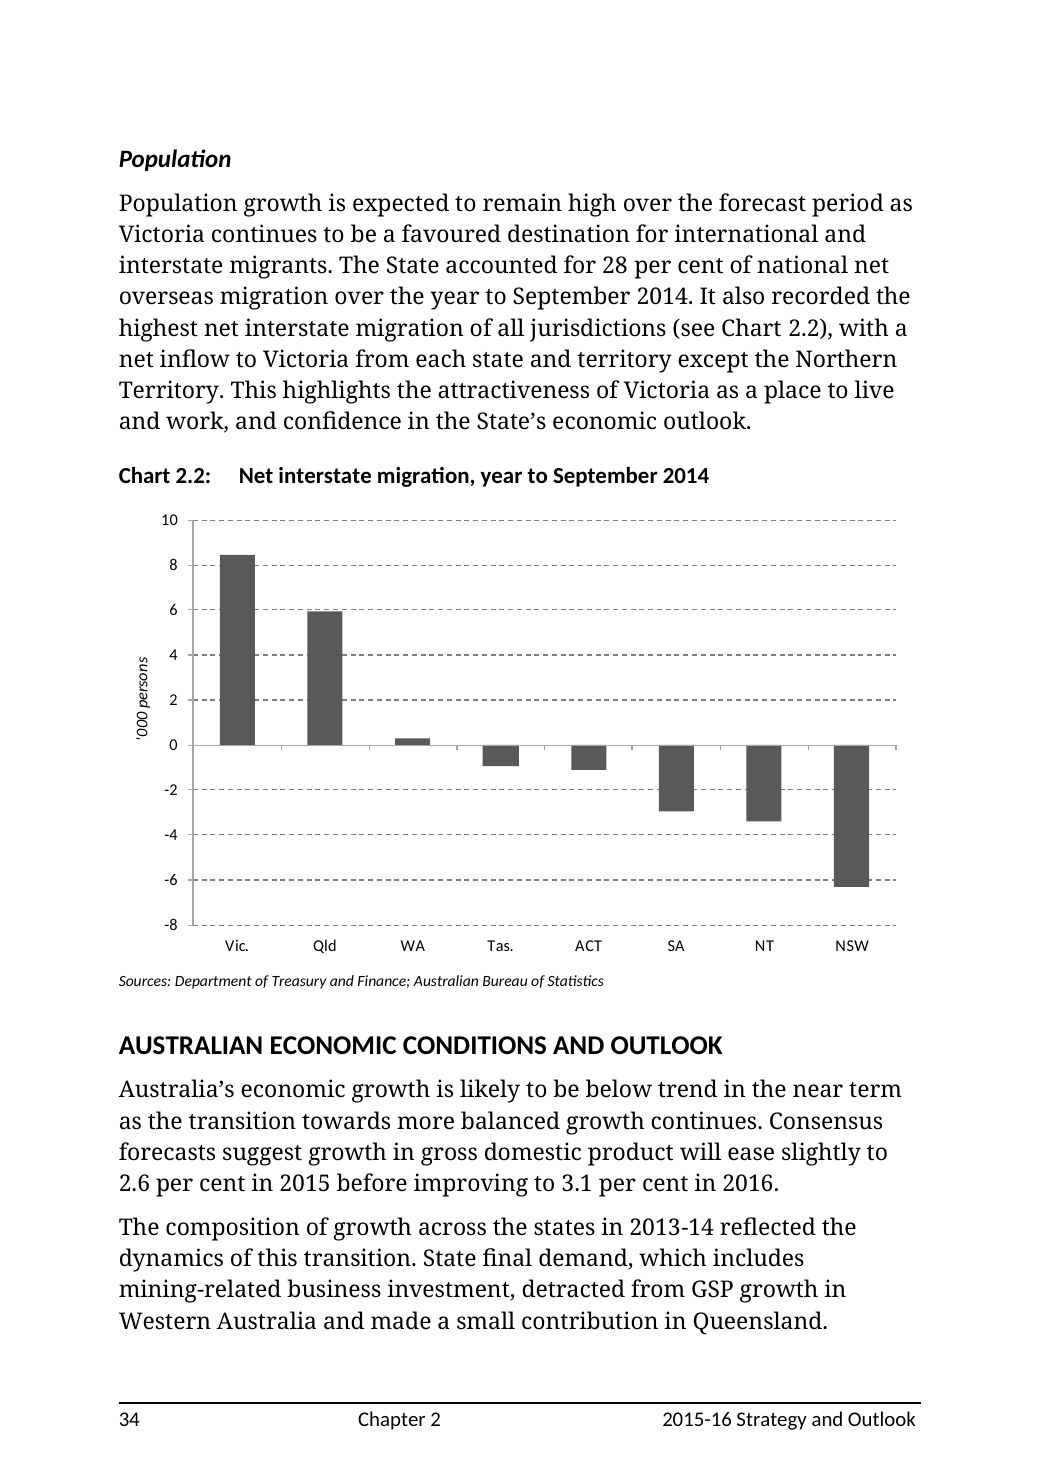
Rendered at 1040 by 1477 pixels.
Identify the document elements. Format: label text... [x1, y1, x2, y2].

subtitle Chart 2.2: Net interstate migration, year to September 2014 [118, 462, 921, 489]
text Population growth is expected to remain high over the forecast period as Victoria continues to be a favoured destination for international and interstate migrants. The State accounted for 28 per cent of national net overseas migration over the year to September 2014. It also recorded the highest net interstate migration of all jurisdictions (see Chart 2.2), with a net inflow to Victoria from each state and territory except the Northern Territory. This highlights the attractiveness of Victoria as a place to live and work, and confidence in the State’s economic outlook. [118, 187, 921, 437]
text Australia’s economic growth is likely to be below trend in the near term as the transition towards more balanced growth continues. Consensus forecasts suggest growth in gross domestic product will ease slightly to 2.6 per cent in 2015 before improving to 3.1 per cent in 2016. [118, 1073, 921, 1198]
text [118, 1211, 921, 1336]
subtitle Australian economic conditions and outlook [118, 1028, 921, 1061]
text Sources: Department of Treasury and Finance; Australian Bureau of Statistics [118, 971, 921, 990]
subtitle Population [118, 143, 921, 174]
